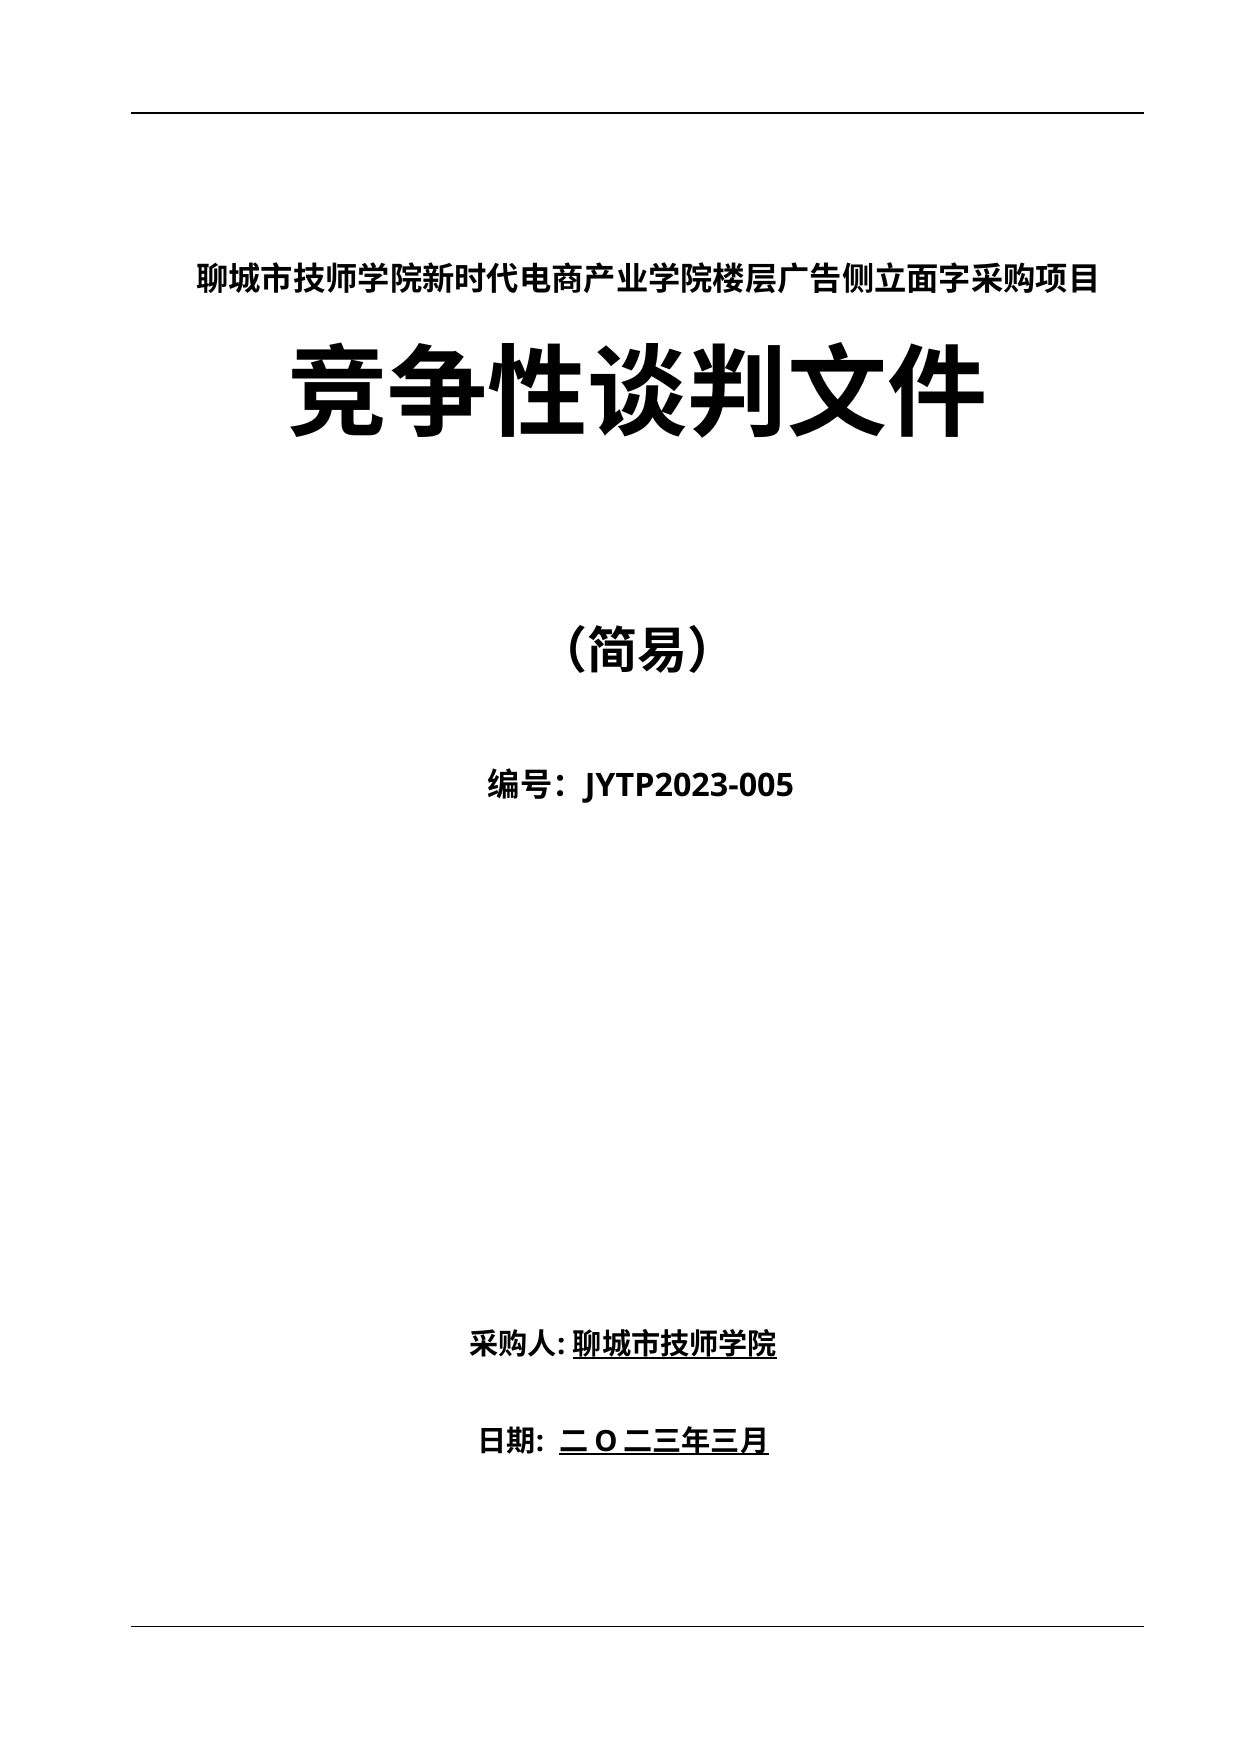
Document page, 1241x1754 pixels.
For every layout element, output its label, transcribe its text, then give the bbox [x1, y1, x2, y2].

text 采购人: 聊城市技师学院. [131, 1315, 1123, 1369]
text 竞争性谈判文件 [131, 303, 1144, 466]
text （简易） [131, 610, 1144, 683]
text 聊城市技师学院新时代电商产业学院楼层广告侧立面字采购项目 [131, 249, 1144, 303]
text 编号：JYTP2023-005 [131, 755, 1144, 809]
text 日期: 二O二三年三月. [131, 1411, 1123, 1465]
